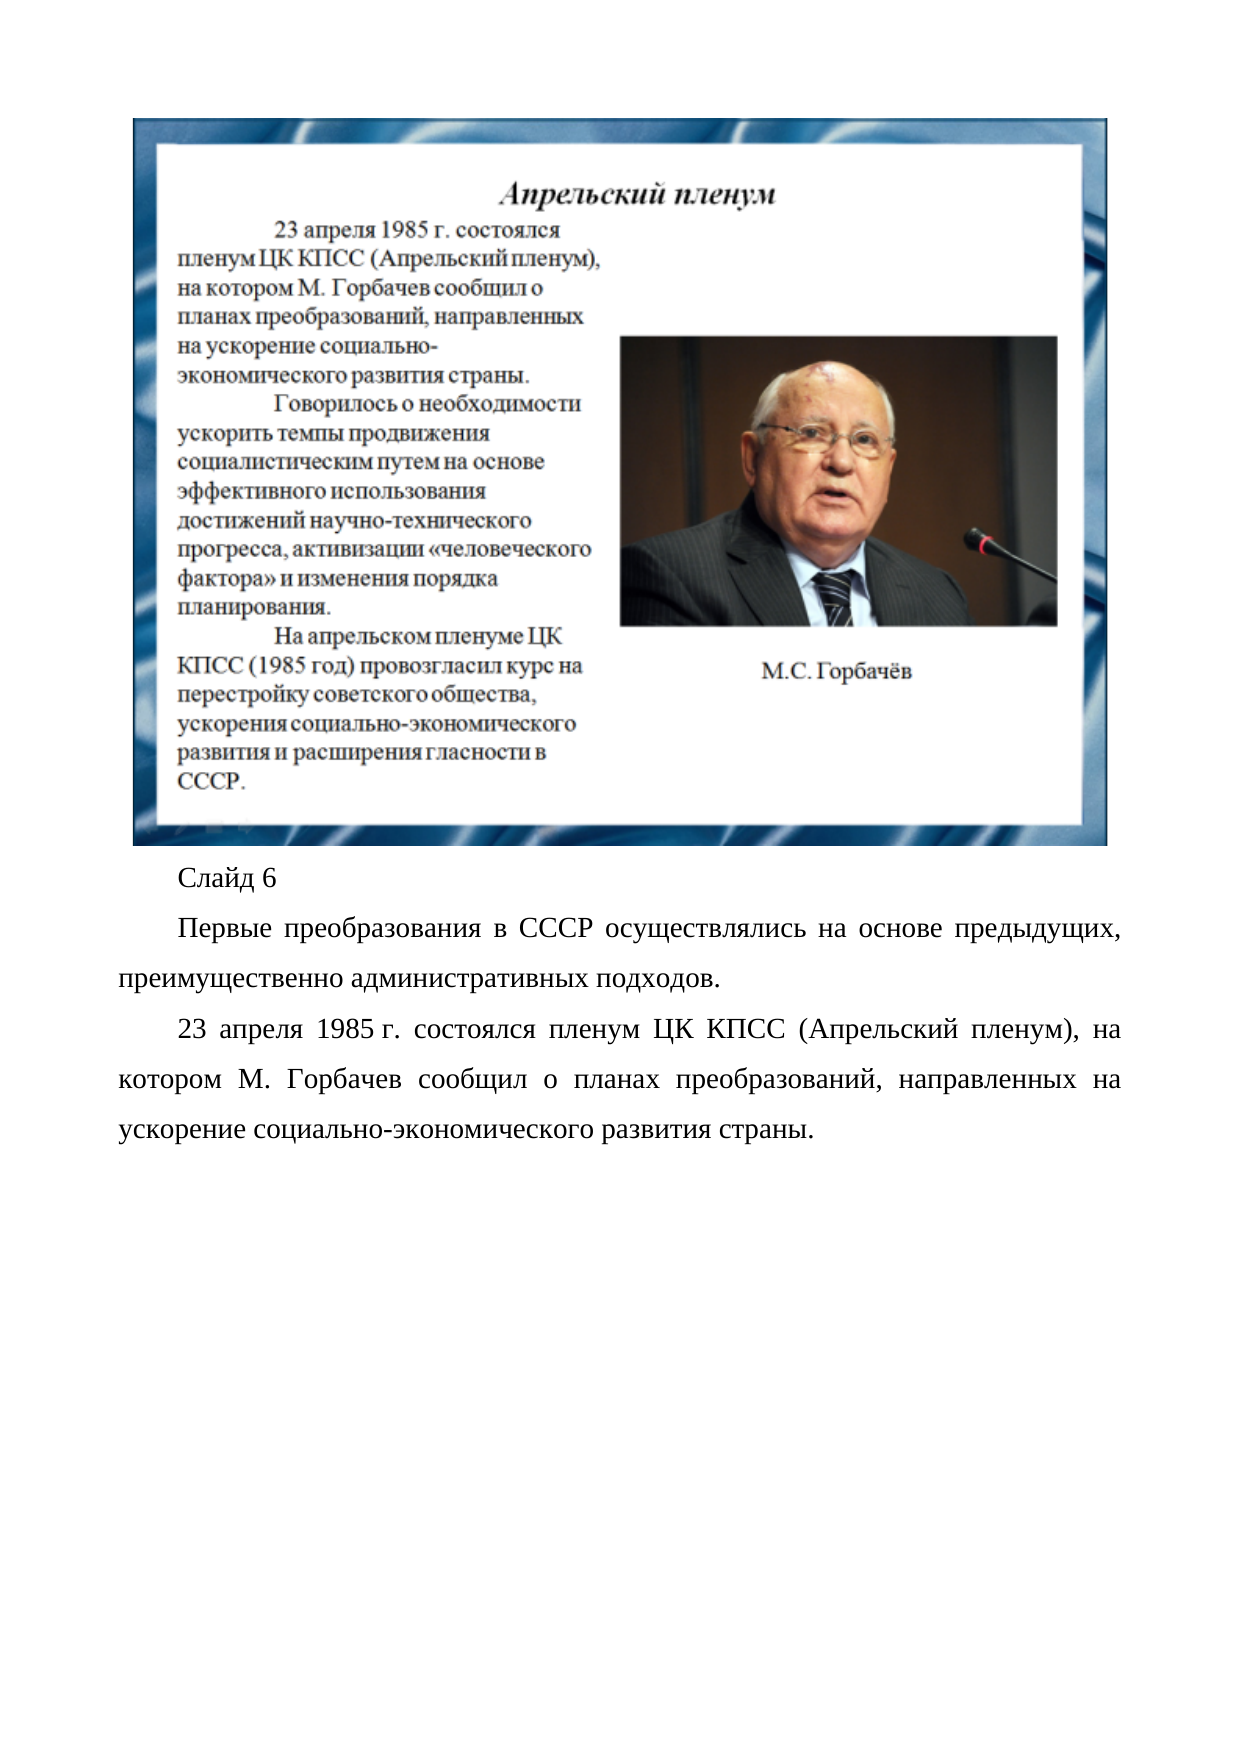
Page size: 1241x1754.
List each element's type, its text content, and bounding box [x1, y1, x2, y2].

text Слайд 6 [118, 860, 1122, 893]
text Первые преобразования в СССР осуществлялись на основе предыдущих, преимущественно административных подходов. [118, 910, 1122, 994]
picture [132, 118, 1108, 846]
text 23 апреля 1985 г. состоялся пленум ЦК КПСС (Апрельский пленум), на котором М. Горбачев сообщил о планах преобразований, направленных на ускорение социально-экономического развития страны. [118, 1011, 1122, 1145]
